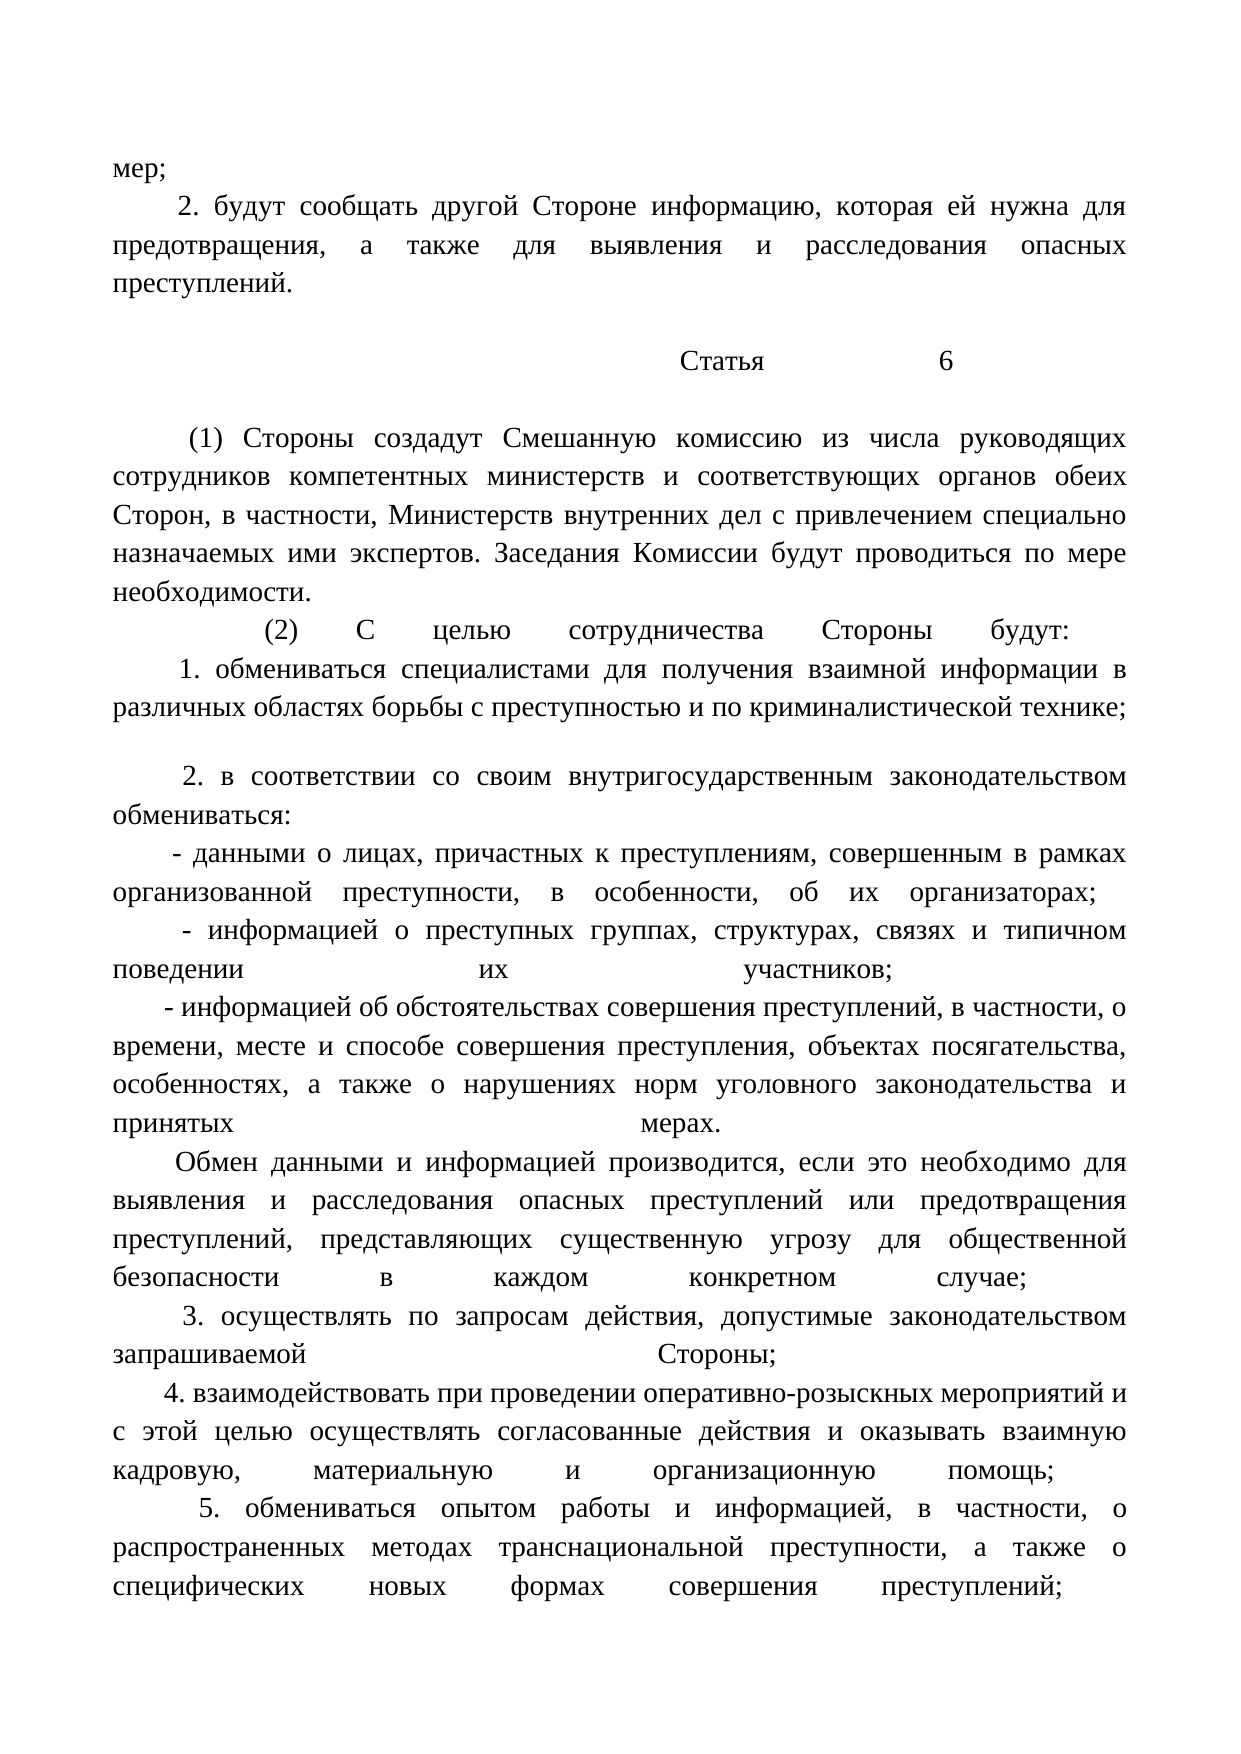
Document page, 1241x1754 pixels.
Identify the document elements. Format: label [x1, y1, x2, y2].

text [112, 150, 1128, 1601]
